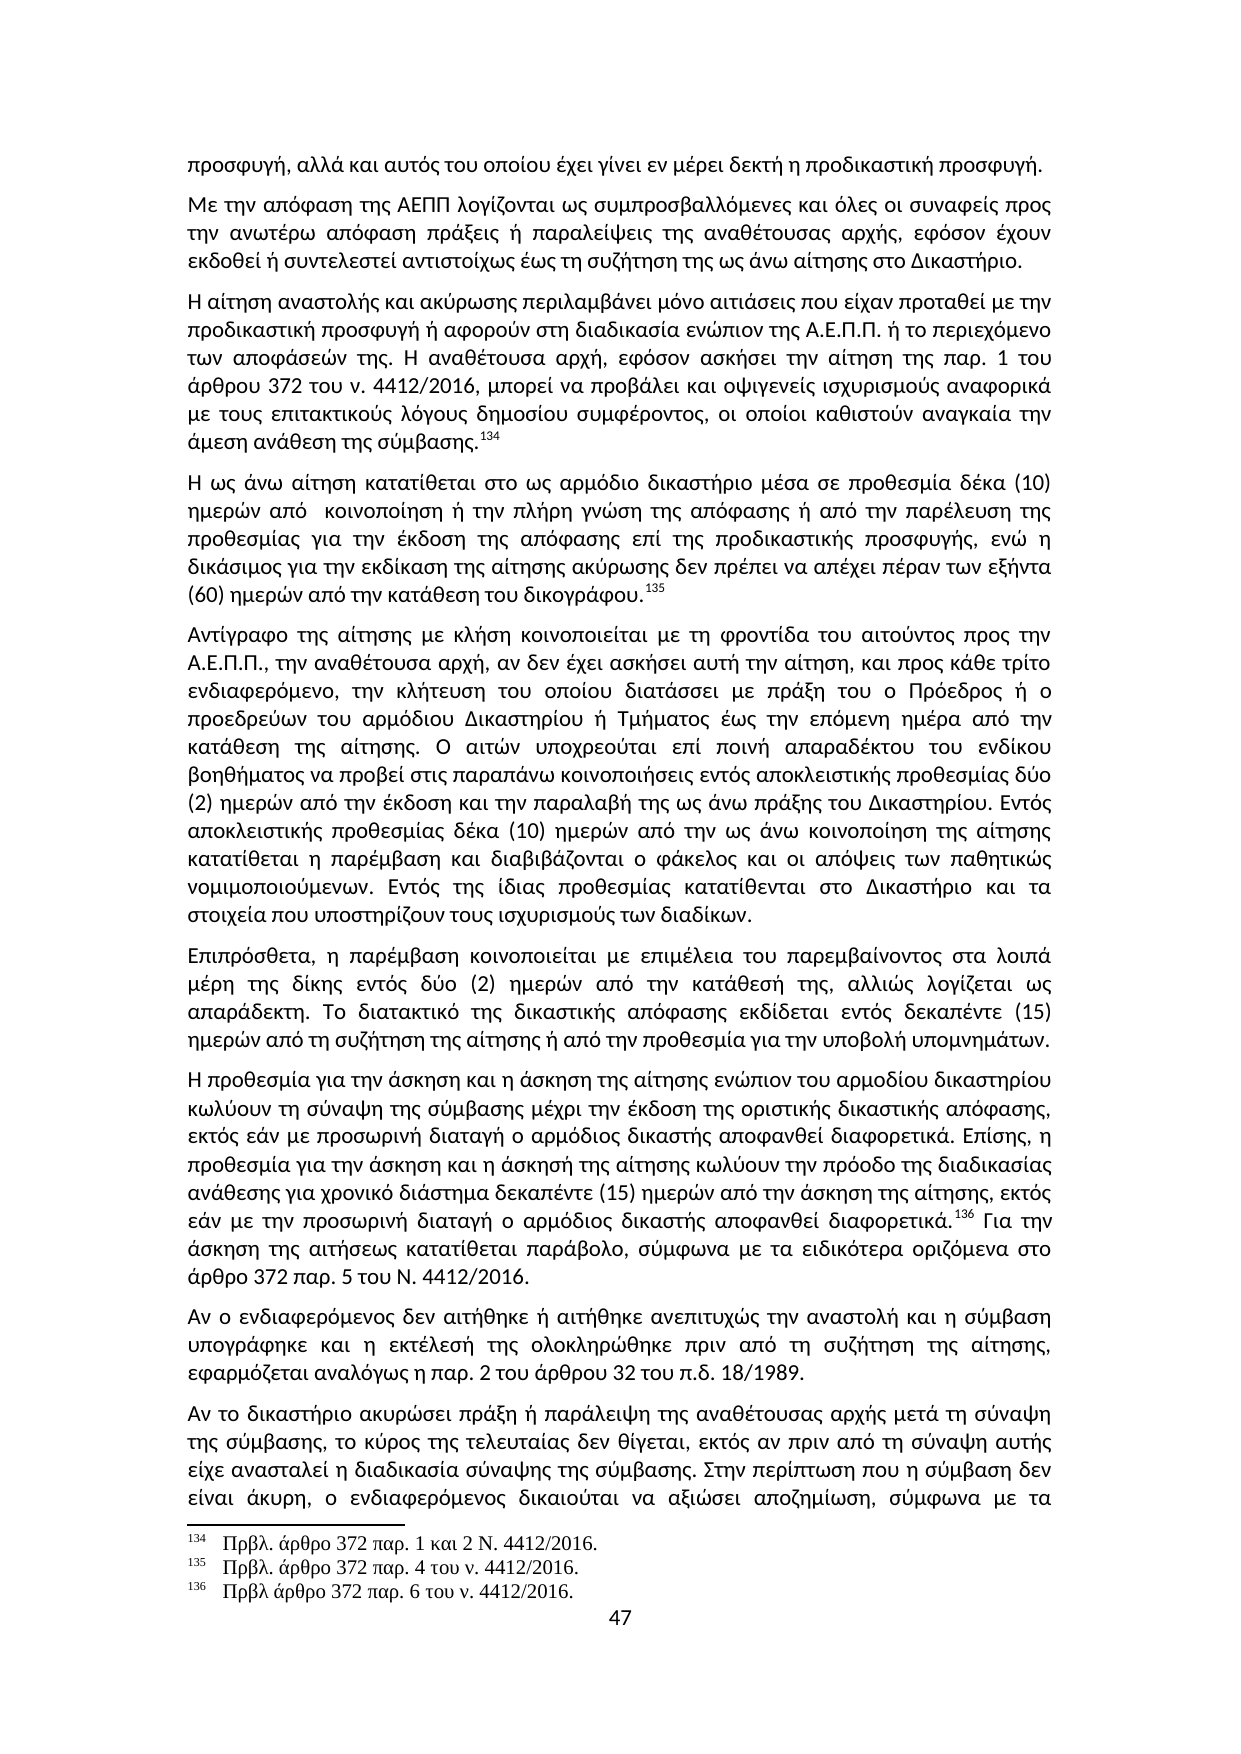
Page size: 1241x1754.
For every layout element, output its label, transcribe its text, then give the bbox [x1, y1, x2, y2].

text Η ως άνω αίτηση κατατίθεται στο ως αρμόδιο δικαστήριο μέσα σε προθεσμία δέκα (10) ημερών από κοινοποίηση ή την πλήρη γνώση της απόφασης ή από την παρέλευση της προθεσμίας για την έκδοση της απόφασης επί της προδικαστικής προσφυγής, ενώ η δικάσιμος για την εκδίκαση της αίτησης ακύρωσης δεν πρέπει να απέχει πέραν των εξήντα (60) ημερών από την κατάθεση του δικογράφου. [187, 468, 1053, 608]
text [187, 150, 1053, 178]
text Επιπρόσθετα, η παρέμβαση κοινοποιείται με επιμέλεια του παρεμβαίνοντος στα λοιπά μέρη της δίκης εντός δύο (2) ημερών από την κατάθεσή της, αλλιώς λογίζεται ως απαράδεκτη. Το διατακτικό της δικαστικής απόφασης εκδίδεται εντός δεκαπέντε (15) ημερών από τη συζήτηση της αίτησης ή από την προθεσμία για την υποβολή υπομνημάτων. [187, 941, 1053, 1053]
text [187, 1399, 1053, 1511]
text Αν ο ενδιαφερόμενος δεν αιτήθηκε ή αιτήθηκε ανεπιτυχώς την αναστολή και η σύμβαση υπογράφηκε και η εκτέλεσή της ολοκληρώθηκε πριν από τη συζήτηση της αίτησης, εφαρμόζεται αναλόγως η παρ. 2 του άρθρου 32 του π.δ. 18/1989. [187, 1302, 1053, 1386]
text Η αίτηση αναστολής και ακύρωσης περιλαμβάνει μόνο αιτιάσεις που είχαν προταθεί με την προδικαστική προσφυγή ή αφορούν στη διαδικασία ενώπιον της Α.Ε.Π.Π. ή το περιεχόμενο των αποφάσεών της. Η αναθέτουσα αρχή, εφόσον ασκήσει την αίτηση της παρ. 1 του άρθρου 372 του ν. 4412/2016, μπορεί να προβάλει και οψιγενείς ισχυρισμούς αναφορικά με τους επιτακτικούς λόγους δημοσίου συμφέροντος, οι οποίοι καθιστούν αναγκαία την άμεση ανάθεση της σύμβασης. [187, 287, 1053, 455]
text Αντίγραφο της αίτησης με κλήση κοινοποιείται με τη φροντίδα του αιτούντος προς την Α.Ε.Π.Π., την αναθέτουσα αρχή, αν δεν έχει ασκήσει αυτή την αίτηση, και προς κάθε τρίτο ενδιαφερόμενο, την κλήτευση του οποίου διατάσσει με πράξη του ο Πρόεδρος ή ο προεδρεύων του αρμόδιου Δικαστηρίου ή Τμήματος έως την επόμενη ημέρα από την κατάθεση της αίτησης. Ο αιτών υποχρεούται επί ποινή απαραδέκτου του ενδίκου βοηθήματος να προβεί στις παραπάνω κοινοποιήσεις εντός αποκλειστικής προθεσμίας δύο (2) ημερών από την έκδοση και την παραλαβή της ως άνω πράξης του Δικαστηρίου. Εντός αποκλειστικής προθεσμίας δέκα (10) ημερών από την ως άνω κοινοποίηση της αίτησης κατατίθεται η παρέμβαση και διαβιβάζονται ο φάκελος και οι απόψεις των παθητικώς νομιμοποιούμενων. Εντός της ίδιας προθεσμίας κατατίθενται στο Δικαστήριο και τα στοιχεία που υποστηρίζουν τους ισχυρισμούς των διαδίκων. [187, 620, 1053, 928]
text Η προθεσμία για την άσκηση και η άσκηση της αίτησης ενώπιον του αρμοδίου δικαστηρίου κωλύουν τη σύναψη της σύμβασης μέχρι την έκδοση της οριστικής δικαστικής απόφασης, εκτός εάν με προσωρινή διαταγή ο αρμόδιος δικαστής αποφανθεί διαφορετικά. Επίσης, η προθεσμία για την άσκηση και η άσκησή της αίτησης κωλύουν την πρόοδο της διαδικασίας ανάθεσης για χρονικό διάστημα δεκαπέντε (15) ημερών από την άσκηση της αίτησης, εκτός εάν με την προσωρινή διαταγή ο αρμόδιος δικαστής αποφανθεί διαφορετικά. Για την άσκηση της αιτήσεως κατατίθεται παράβολο, σύμφωνα με τα ειδικότερα οριζόμενα στο άρθρο 372 παρ. 5 του Ν. 4412/2016. [187, 1066, 1053, 1290]
text Με την απόφαση της ΑΕΠΠ λογίζονται ως συμπροσβαλλόμενες και όλες οι συναφείς προς την ανωτέρω απόφαση πράξεις ή παραλείψεις της αναθέτουσας αρχής, εφόσον έχουν εκδοθεί ή συντελεστεί αντιστοίχως έως τη συζήτηση της ως άνω αίτησης στο Δικαστήριο. [187, 191, 1053, 274]
